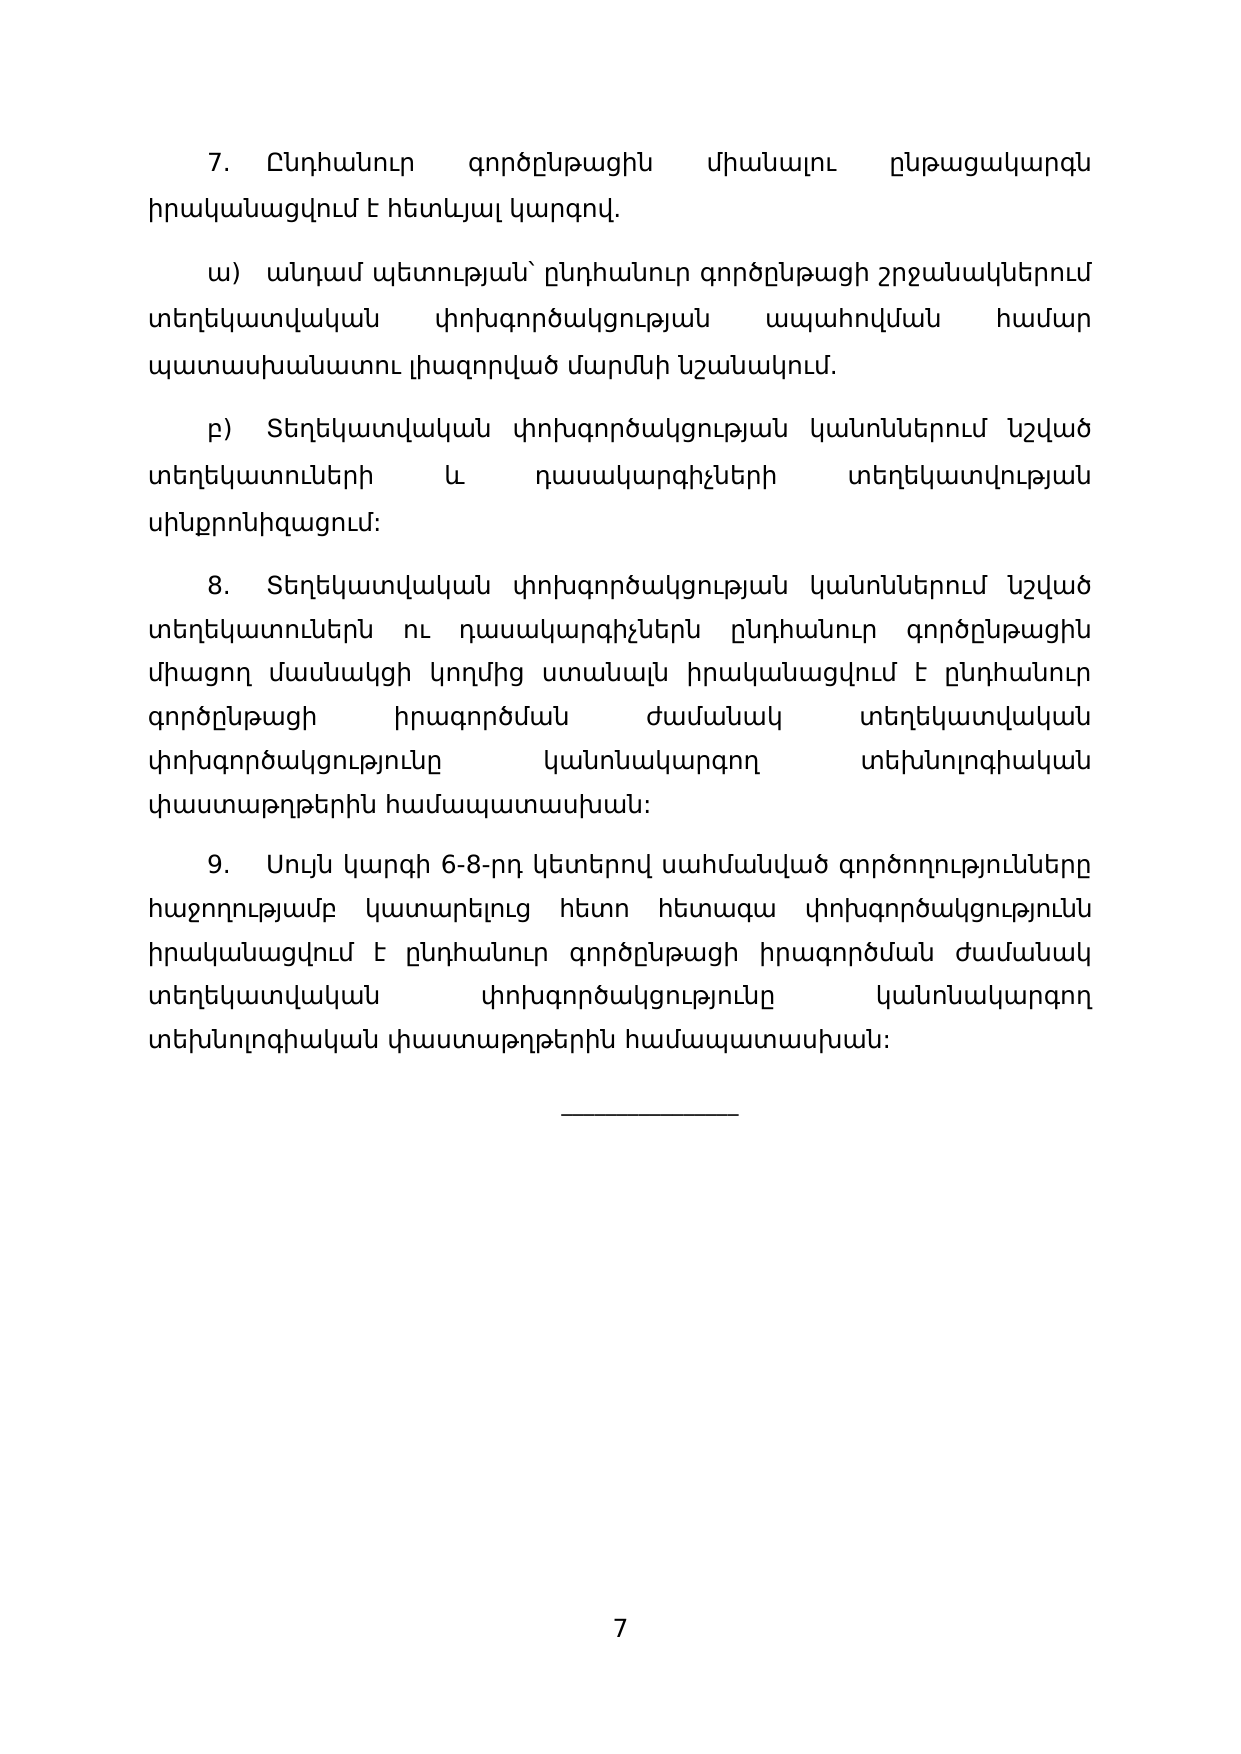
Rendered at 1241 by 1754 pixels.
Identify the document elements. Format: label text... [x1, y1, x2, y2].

text 8. Տեղեկատվական փոխգործակցության կանոններում նշված տեղեկատուներն ու դասակարգիչներն ընդհանուր գործընթացին միացող մասնակցի կողմից ստանալն իրականացվում է ընդհանուր գործընթացի իրագործման ժամանակ տեղեկատվական փոխգործակցությունը կանոնակարգող տեխնոլոգիական փաստաթղթերին համապատասխան: [148, 571, 1092, 819]
text ________________ [148, 1086, 1092, 1120]
text բ) Տեղեկատվական փոխգործակցության կանոններում նշված տեղեկատուների և դասակարգիչների տեղեկատվության սինքրոնիզացում: [148, 414, 1092, 537]
text 7. Ընդհանուր գործընթացին միանալու ընթացակարգն իրականացվում է հետևյալ կարգով. [148, 148, 1092, 223]
text ա) անդամ պետության՝ ընդհանուր գործընթացի շրջանակներում տեղեկատվական փոխգործակցության ապահովման համար պատասխանատու լիազորված մարմնի նշանակում. [148, 258, 1092, 380]
text 9. Սույն կարգի 6-8-րդ կետերով սահմանված գործողությունները հաջողությամբ կատարելուց հետո հետագա փոխգործակցությունն իրականացվում է ընդհանուր գործընթացի իրագործման ժամանակ տեղեկատվական փոխգործակցությունը կանոնակարգող տեխնոլոգիական փաստաթղթերին համապատասխան: [148, 850, 1092, 1054]
